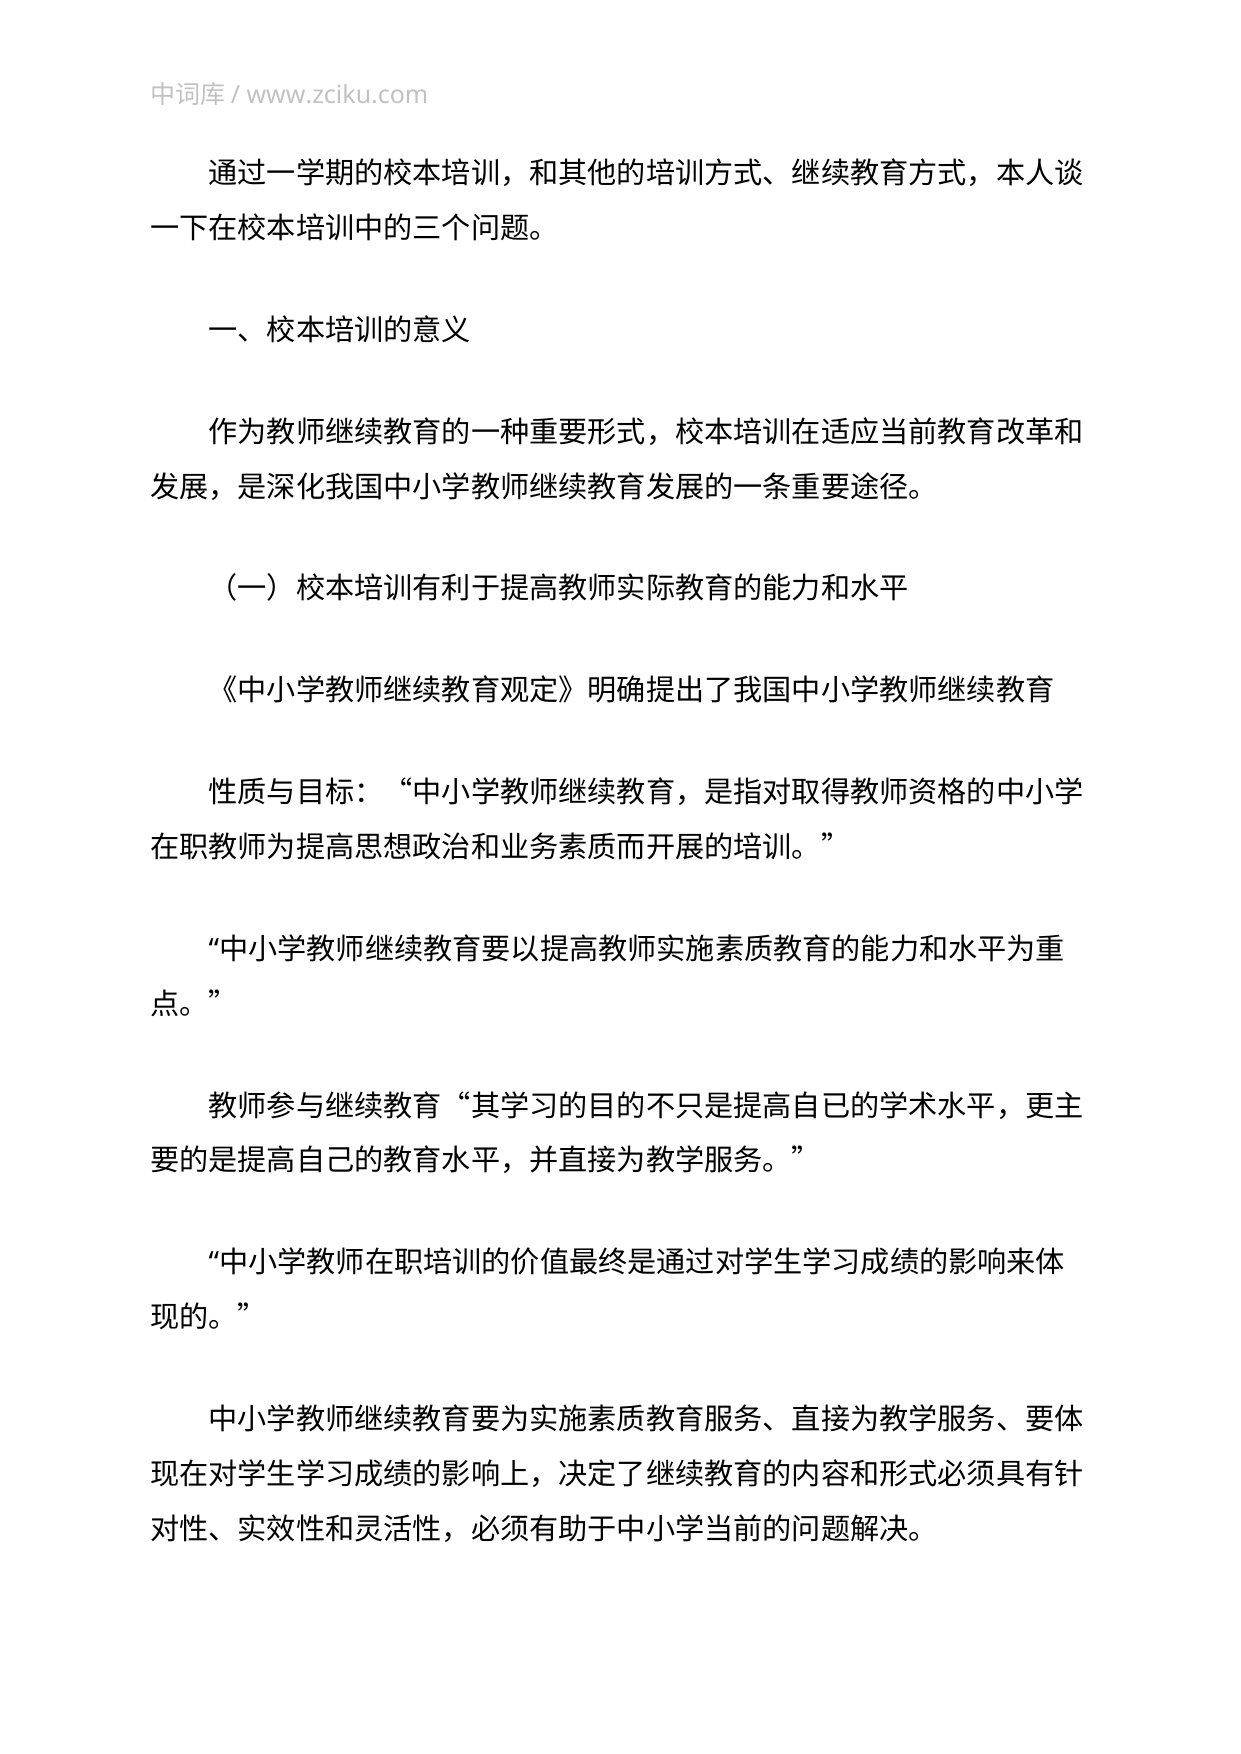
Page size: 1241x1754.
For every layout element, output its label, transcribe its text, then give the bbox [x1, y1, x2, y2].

text 教师参与继续教育“其学习的目的不只是提高自已的学术水平，更主要的是提高自己的教育水平，并直接为教学服务。” [150, 1082, 1090, 1179]
text 中小学教师继续教育要为实施素质教育服务、直接为教学服务、要体现在对学生学习成绩的影响上，决定了继续教育的内容和形式必须具有针对性、实效性和灵活性，必须有助于中小学当前的问题解决。 [150, 1396, 1090, 1548]
text 一、校本培训的意义 [150, 307, 1090, 349]
text 通过一学期的校本培训，和其他的培训方式、继续教育方式，本人谈一下在校本培训中的三个问题。 [150, 150, 1090, 247]
text 《中小学教师继续教育观定》明确提出了我国中小学教师继续教育 [150, 667, 1090, 709]
text “中小学教师在职培训的价值最终是通过对学生学习成绩的影响来体现的。” [150, 1239, 1090, 1336]
text （一）校本培训有利于提高教师实际教育的能力和水平 [150, 565, 1090, 607]
text 性质与目标：“中小学教师继续教育，是指对取得教师资格的中小学在职教师为提高思想政治和业务素质而开展的培训。” [150, 769, 1090, 866]
text “中小学教师继续教育要以提高教师实施素质教育的能力和水平为重点。” [150, 925, 1090, 1023]
text 作为教师继续教育的一种重要形式，校本培训在适应当前教育改革和发展，是深化我国中小学教师继续教育发展的一条重要途径。 [150, 408, 1090, 506]
